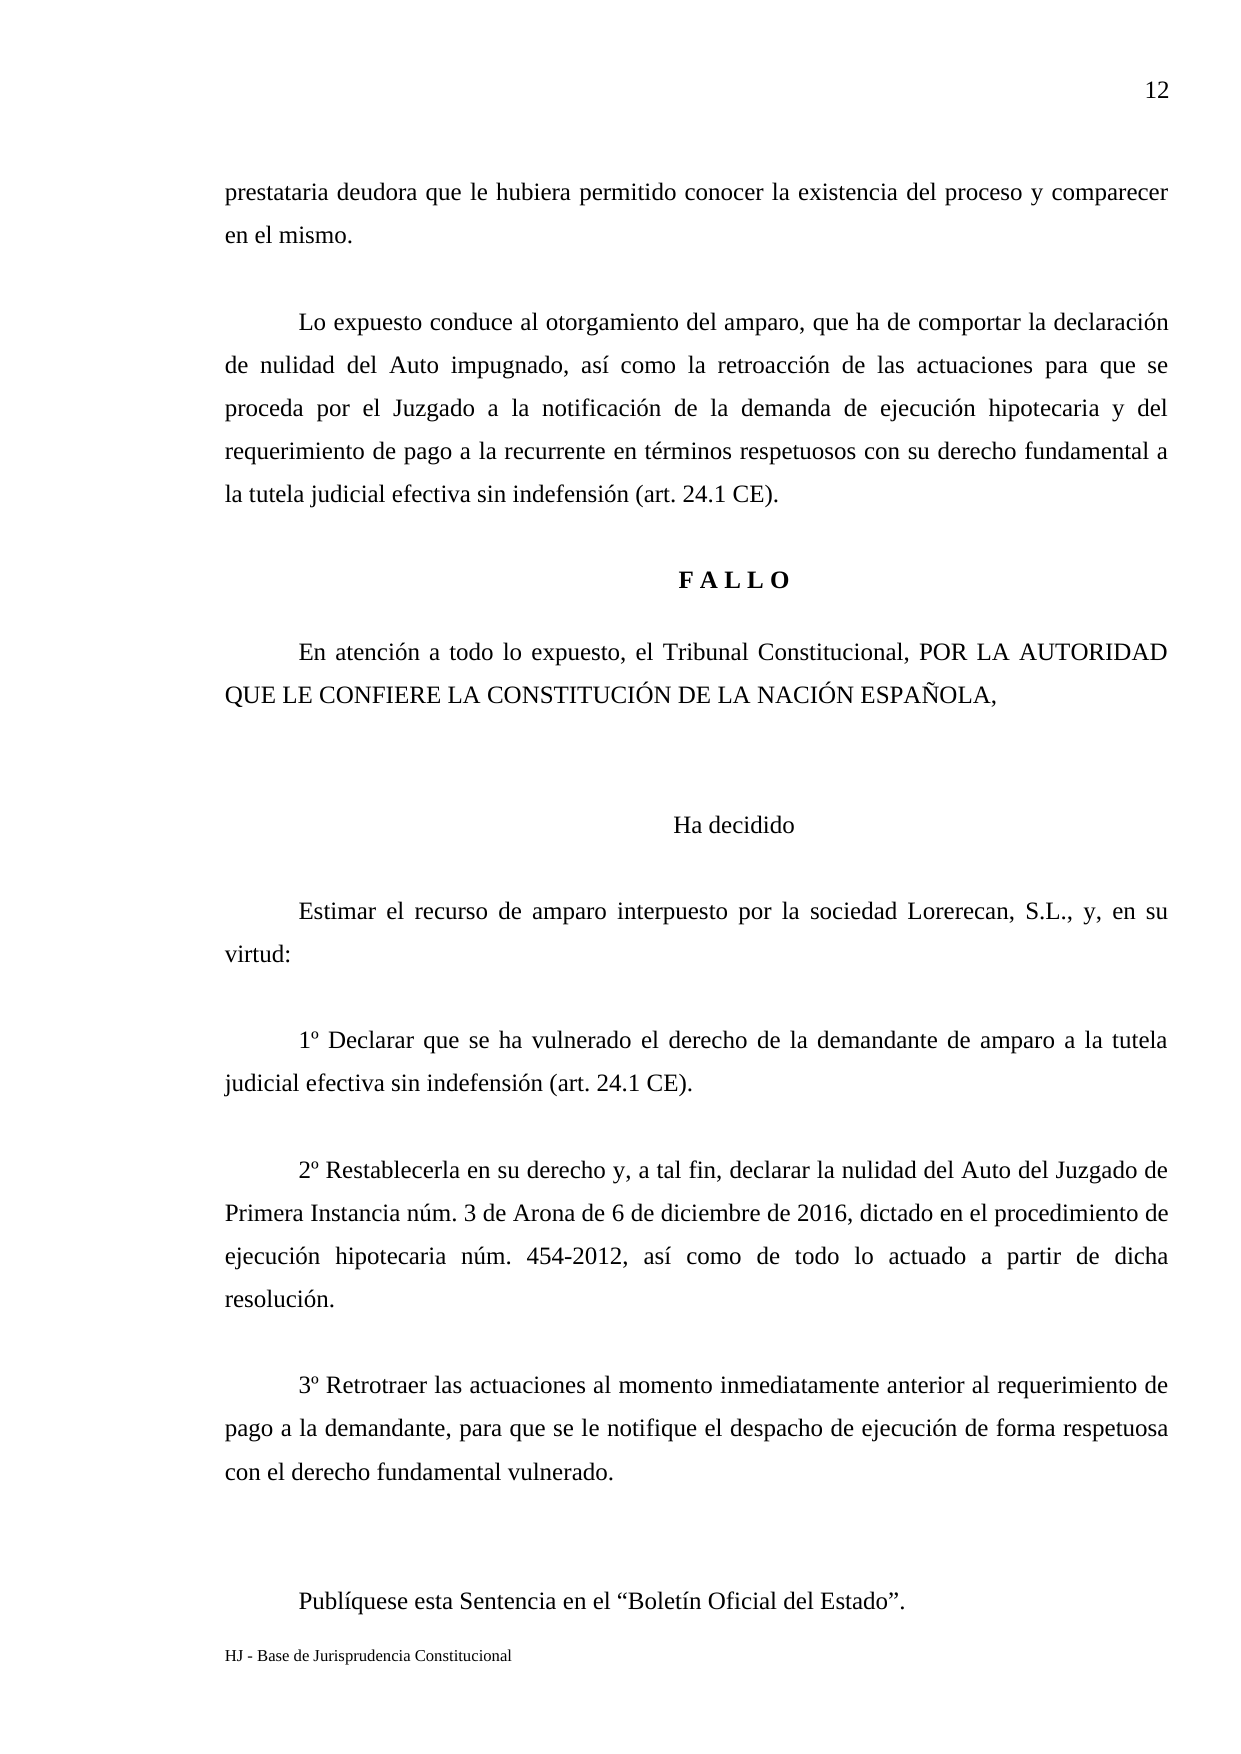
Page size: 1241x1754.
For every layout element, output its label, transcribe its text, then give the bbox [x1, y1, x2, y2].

text Publíquese esta Sentencia en el “Boletín Oficial del Estado”. [224, 1586, 1169, 1615]
text Estimar el recurso de amparo interpuesto por la sociedad Lorerecan, S.L., y, en su virtud: [224, 896, 1169, 968]
text Ha decidido [224, 810, 1169, 838]
text 1º Declarar que se ha vulnerado el derecho de la demandante de amparo a la tutela judicial efectiva sin indefensión (art. 24.1 CE). [224, 1025, 1169, 1097]
text Lo expuesto conduce al otorgamiento del amparo, que ha de comportar la declaración de nulidad del Auto impugnado, así como la retroacción de las actuaciones para que se proceda por el Juzgado a la notificación de la demanda de ejecución hipotecaria y del requerimiento de pago a la recurrente en términos respetuosos con su derecho fundamental a la tutela judicial efectiva sin indefensión (art. 24.1 CE). [224, 307, 1169, 508]
text 2º Restablecerla en su derecho y, a tal fin, declarar la nulidad del Auto del Juzgado de Primera Instancia núm. 3 de Arona de 6 de diciembre de 2016, dictado en el procedimiento de ejecución hipotecaria núm. 454-2012, así como de todo lo actuado a partir de dicha resolución. [224, 1155, 1169, 1313]
text En atención a todo lo expuesto, el Tribunal Constitucional, POR LA AUTORIDAD QUE LE CONFIERE LA CONSTITUCIÓN DE LA NACIÓN ESPAÑOLA, [224, 637, 1169, 709]
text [224, 177, 1169, 249]
text 3º Retrotraer las actuaciones al momento inmediatamente anterior al requerimiento de pago a la demandante, para que se le notifique el despacho de ejecución de forma respetuosa con el derecho fundamental vulnerado. [224, 1370, 1169, 1485]
subtitle F A L L O [224, 565, 1169, 594]
